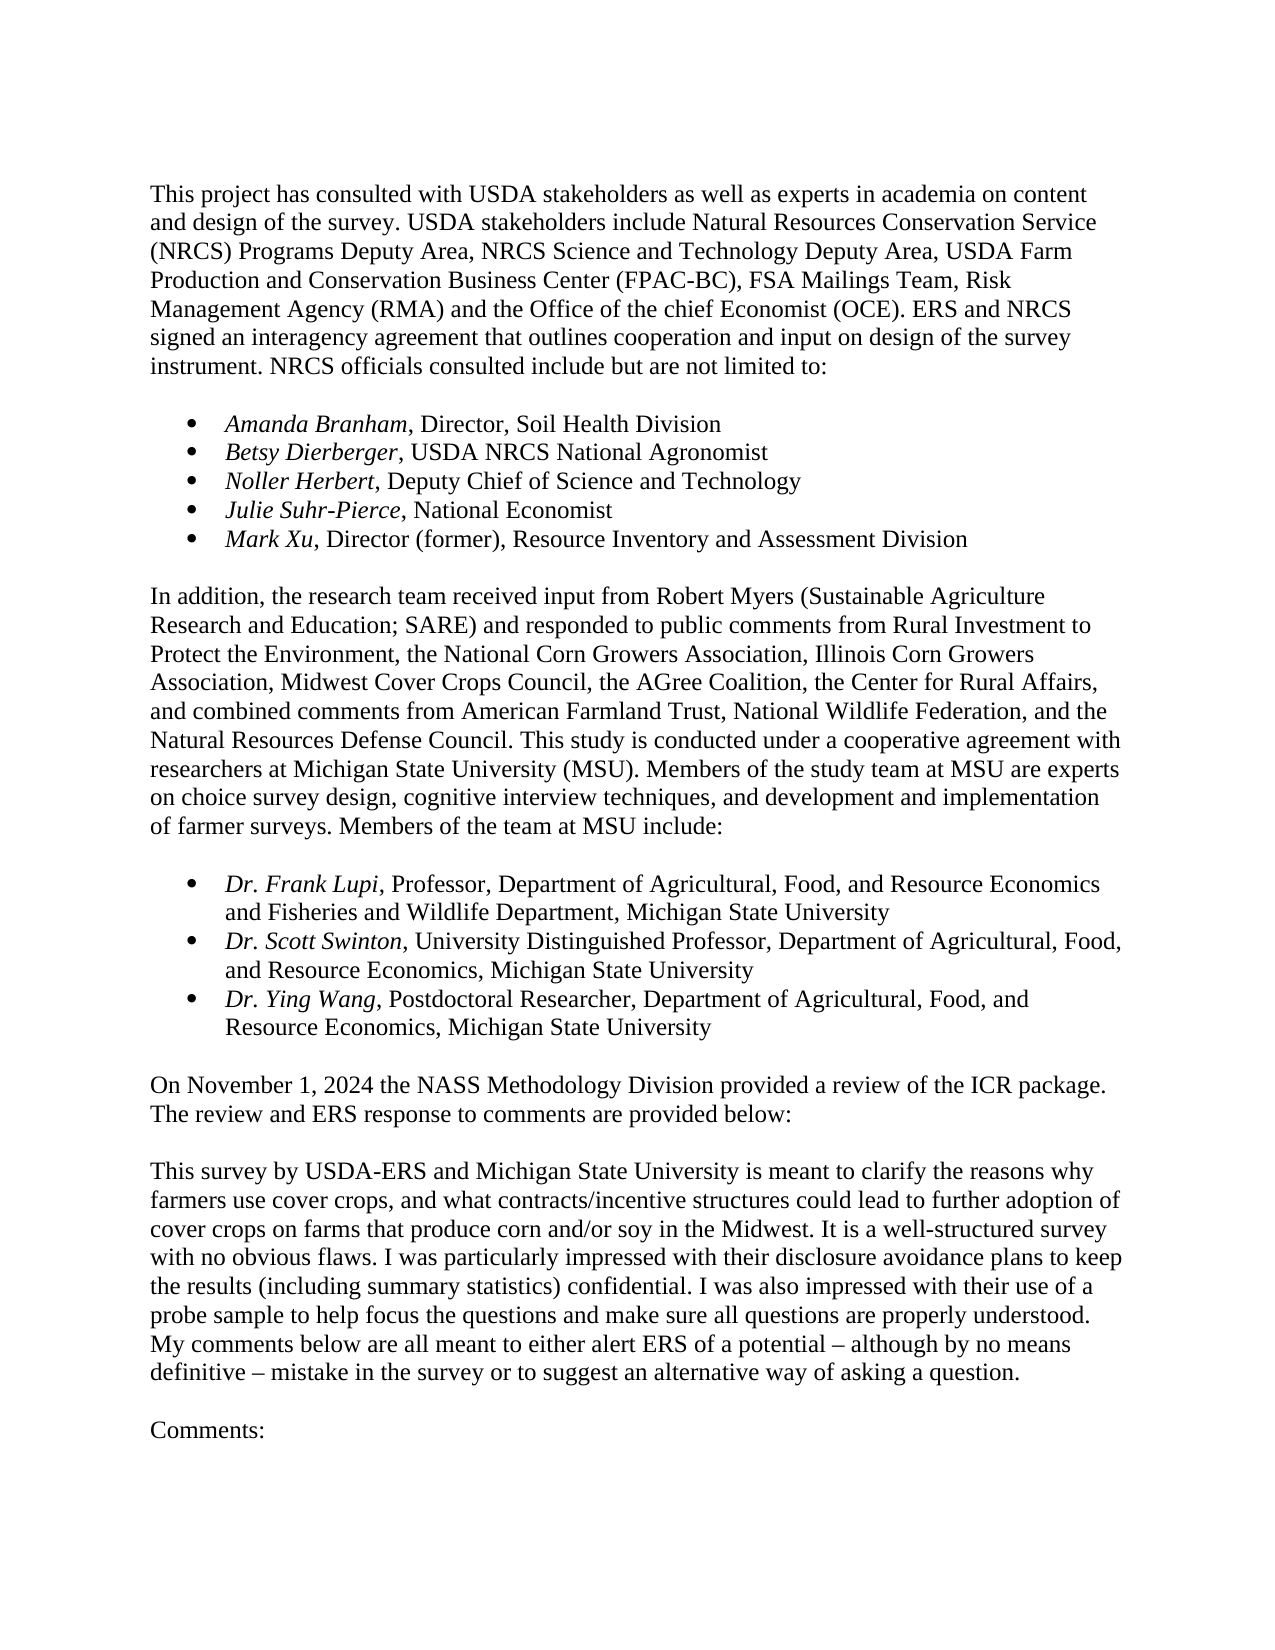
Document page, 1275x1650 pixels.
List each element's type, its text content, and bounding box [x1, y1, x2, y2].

list Dr. Frank Lupi, Professor, Department of Agricultural, Food, and Resource Economics and Fisheries and Wildlife Department, Michigan State University [187, 869, 1125, 926]
text On November 1, 2024 the NASS Methodology Division provided a review of the ICR package. The review and ERS response to comments are provided below: [150, 1070, 1125, 1127]
list Julie Suhr-Pierce, National Economist [187, 495, 1125, 524]
list Betsy Dierberger, USDA NRCS National Agronomist [187, 437, 1125, 466]
text Comments: [150, 1415, 1125, 1444]
list Noller Herbert, Deputy Chief of Science and Technology [187, 466, 1125, 495]
text This survey by USDA-ERS and Michigan State University is meant to clarify the reasons why farmers use cover crops, and what contracts/incentive structures could lead to further adoption of cover crops on farms that produce corn and/or soy in the Midwest. It is a well-structured survey with no obvious flaws. I was particularly impressed with their disclosure avoidance plans to keep the results (including summary statistics) confidential. I was also impressed with their use of a probe sample to help focus the questions and make sure all questions are properly understood. My comments below are all meant to either alert ERS of a potential – although by no means definitive – mistake in the survey or to suggest an alternative way of asking a question. [150, 1156, 1125, 1386]
list Mark Xu, Director (former), Resource Inventory and Assessment Division [187, 524, 1125, 552]
list Dr. Ying Wang, Postdoctoral Researcher, Department of Agricultural, Food, and Resource Economics, Michigan State University [187, 984, 1125, 1041]
text In addition, the research team received input from Robert Myers (Sustainable Agriculture Research and Education; SARE) and responded to public comments from Rural Investment to Protect the Environment, the National Corn Growers Association, Illinois Corn Growers Association, Midwest Cover Crops Council, the AGree Coalition, the Center for Rural Affairs, and combined comments from American Farmland Trust, National Wildlife Federation, and the Natural Resources Defense Council. This study is conducted under a cooperative agreement with researchers at Michigan State University (MSU). Members of the study team at MSU are experts on choice survey design, cognitive interview techniques, and development and implementation of farmer surveys. Members of the team at MSU include: [150, 581, 1125, 840]
list Dr. Scott Swinton, University Distinguished Professor, Department of Agricultural, Food, and Resource Economics, Michigan State University [187, 926, 1125, 984]
list Amanda Branham, Director, Soil Health Division [187, 409, 1125, 437]
text This project has consulted with USDA stakeholders as well as experts in academia on content and design of the survey. USDA stakeholders include Natural Resources Conservation Service (NRCS) Programs Deputy Area, NRCS Science and Technology Deputy Area, USDA Farm Production and Conservation Business Center (FPAC-BC), FSA Mailings Team, Risk Management Agency (RMA) and the Office of the chief Economist (OCE). ERS and NRCS signed an interagency agreement that outlines cooperation and input on design of the survey instrument. NRCS officials consulted include but are not limited to: [150, 179, 1125, 380]
